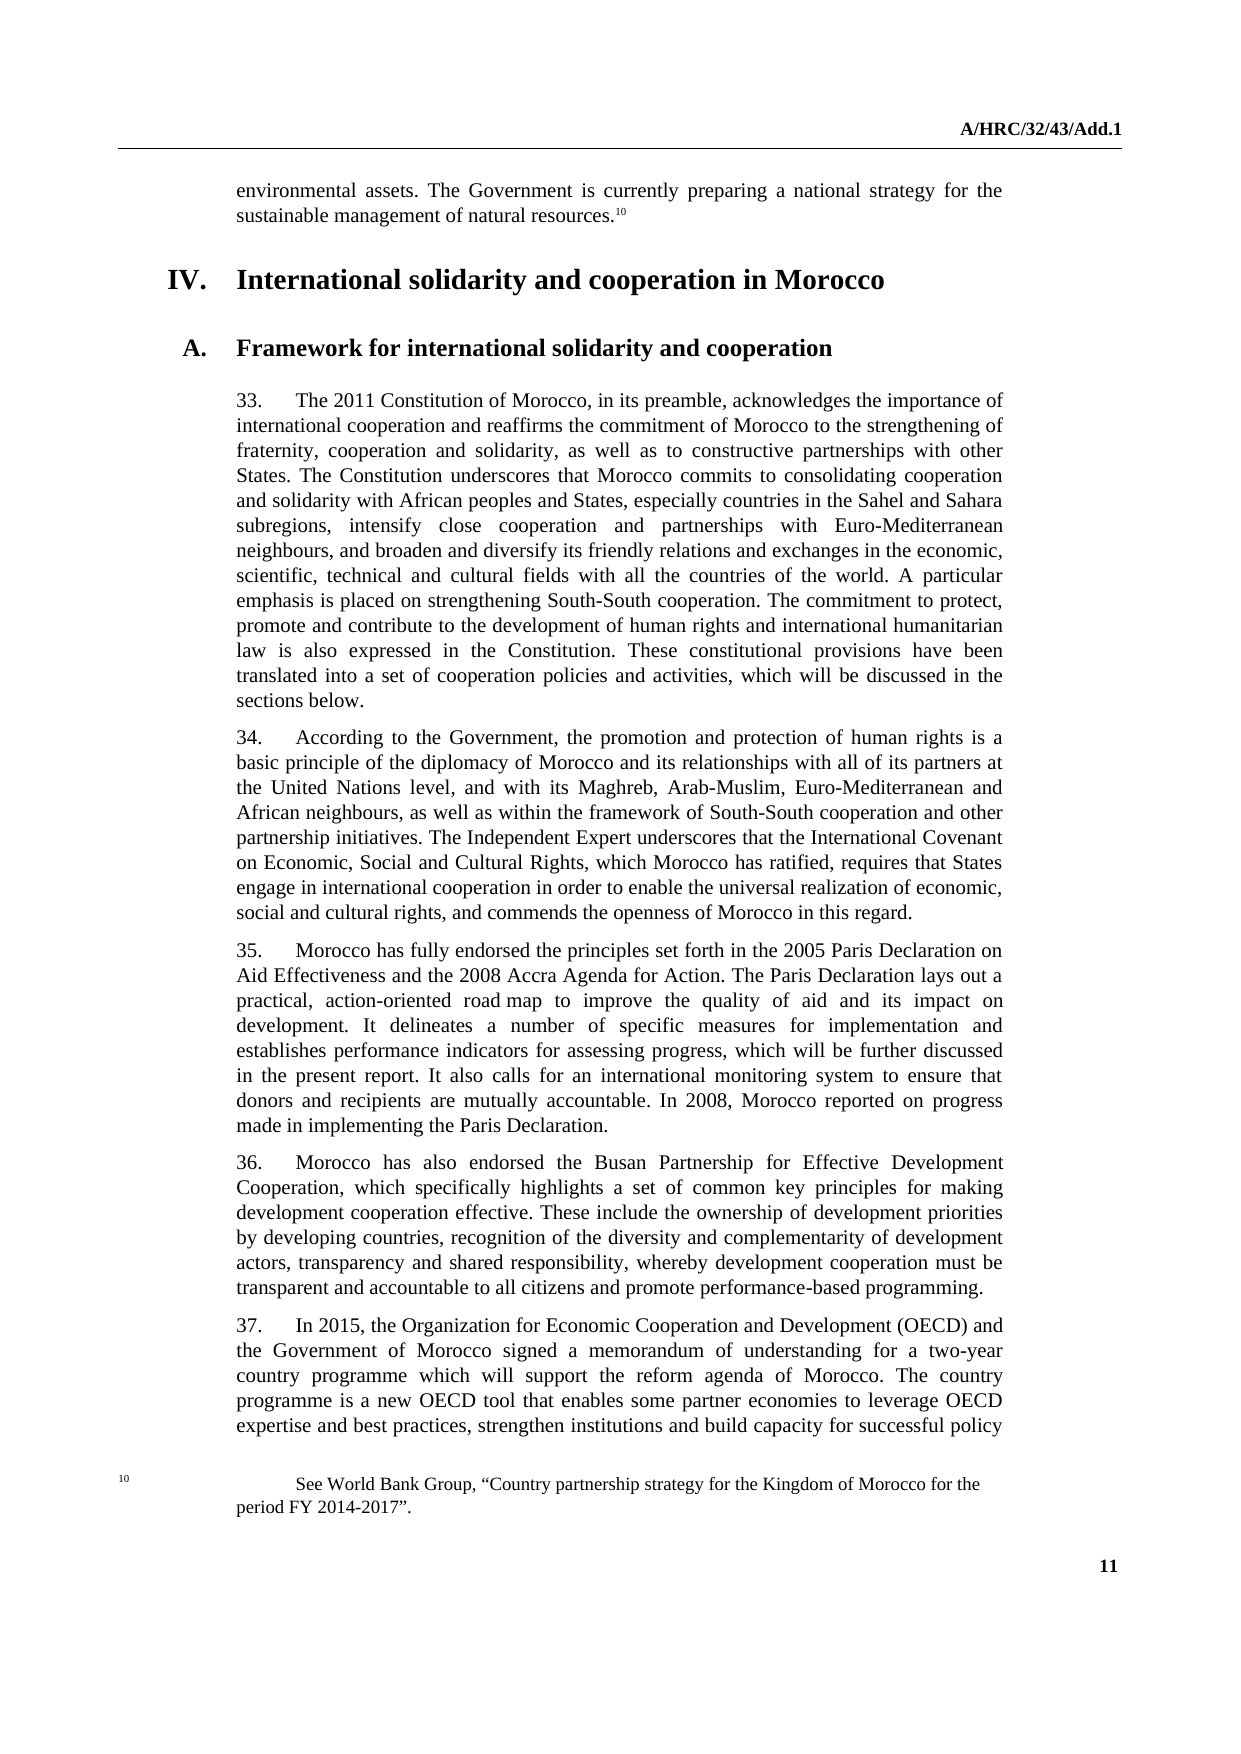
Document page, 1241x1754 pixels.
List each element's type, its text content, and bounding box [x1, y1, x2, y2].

text IV. International solidarity and cooperation in Morocco [118, 265, 1004, 296]
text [236, 1312, 1004, 1437]
text A. Framework for international solidarity and cooperation [118, 333, 1004, 362]
text 34. According to the Government, the promotion and protection of human rights is a basic principle of the diplomacy of Morocco and its relationships with all of its partners at the United Nations level, and with its Maghreb, Arab-Muslim, Euro-Mediterranean and African neighbours, as well as within the framework of South-South cooperation and other partnership initiatives. The Independent Expert underscores that the International Covenant on Economic, Social and Cultural Rights, which Morocco has ratified, requires that States engage in international cooperation in order to enable the universal realization of economic, social and cultural rights, and commends the openness of Morocco in this regard. [236, 724, 1004, 924]
text 33. The 2011 Constitution of Morocco, in its preamble, acknowledges the importance of international cooperation and reaffirms the commitment of Morocco to the strengthening of fraternity, cooperation and solidarity, as well as to constructive partnerships with other States. The Constitution underscores that Morocco commits to consolidating cooperation and solidarity with African peoples and States, especially countries in the Sahel and Sahara subregions, intensify close cooperation and partnerships with Euro-Mediterranean neighbours, and broaden and diversify its friendly relations and exchanges in the economic, scientific, technical and cultural fields with all the countries of the world. A particular emphasis is placed on strengthening South-South cooperation. The commitment to protect, promote and contribute to the development of human rights and international humanitarian law is also expressed in the Constitution. These constitutional provisions have been translated into a set of cooperation policies and activities, which will be discussed in the sections below. [236, 387, 1004, 712]
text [236, 177, 1004, 227]
text 35. Morocco has fully endorsed the principles set forth in the 2005 Paris Declaration on Aid Effectiveness and the 2008 Accra Agenda for Action. The Paris Declaration lays out a practical, action-oriented road map to improve the quality of aid and its impact on development. It delineates a number of specific measures for implementation and establishes performance indicators for assessing progress, which will be further discussed in the present report. It also calls for an international monitoring system to ensure that donors and recipients are mutually accountable. In 2008, Morocco reported on progress made in implementing the Paris Declaration. [236, 937, 1004, 1137]
text 36. Morocco has also endorsed the Busan Partnership for Effective Development Cooperation, which specifically highlights a set of common key principles for making development cooperation effective. These include the ownership of development priorities by developing countries, recognition of the diversity and complementarity of development actors, transparency and shared responsibility, whereby development cooperation must be transparent and accountable to all citizens and promote performance-based programming. [236, 1149, 1004, 1299]
